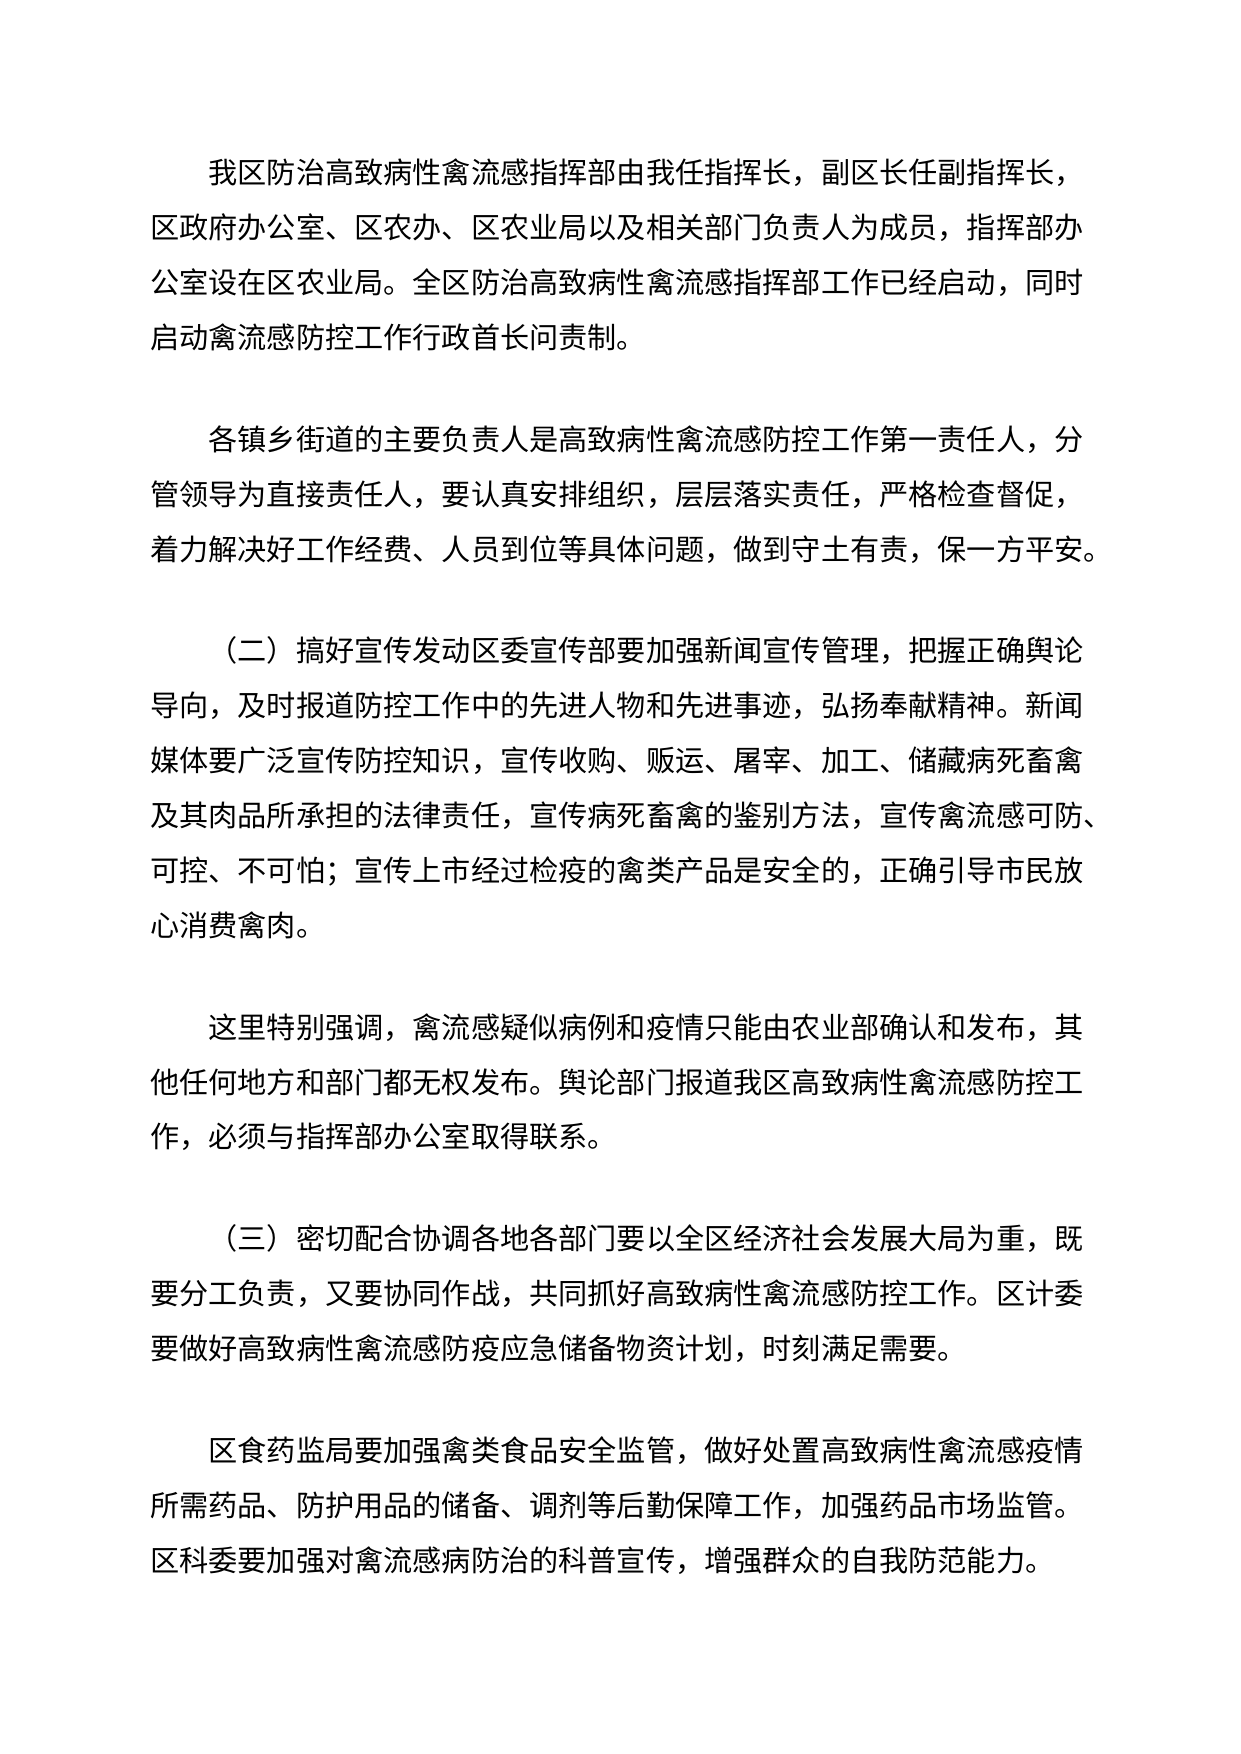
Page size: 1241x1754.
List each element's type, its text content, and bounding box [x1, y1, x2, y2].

text （二）搞好宣传发动区委宣传部要加强新闻宣传管理，把握正确舆论导向，及时报道防控工作中的先进人物和先进事迹，弘扬奉献精神。新闻媒体要广泛宣传防控知识，宣传收购、贩运、屠宰、加工、储藏病死畜禽及其肉品所承担的法律责任，宣传病死畜禽的鉴别方法，宣传禽流感可防、可控、不可怕；宣传上市经过检疫的禽类产品是安全的，正确引导市民放心消费禽肉。 [150, 628, 1090, 945]
text 区食药监局要加强禽类食品安全监管，做好处置高致病性禽流感疫情所需药品、防护用品的储备、调剂等后勤保障工作，加强药品市场监管。区科委要加强对禽流感病防治的科普宣传，增强群众的自我防范能力。 [150, 1427, 1090, 1579]
text 我区防治高致病性禽流感指挥部由我任指挥长，副区长任副指挥长，区政府办公室、区农办、区农业局以及相关部门负责人为成员，指挥部办公室设在区农业局。全区防治高致病性禽流感指挥部工作已经启动，同时启动禽流感防控工作行政首长问责制。 [150, 150, 1090, 357]
text （三）密切配合协调各地各部门要以全区经济社会发展大局为重，既要分工负责，又要协同作战，共同抓好高致病性禽流感防控工作。区计委要做好高致病性禽流感防疫应急储备物资计划，时刻满足需要。 [150, 1216, 1090, 1368]
text 这里特别强调，禽流感疑似病例和疫情只能由农业部确认和发布，其他任何地方和部门都无权发布。舆论部门报道我区高致病性禽流感防控工作，必须与指挥部办公室取得联系。 [150, 1004, 1090, 1156]
text 各镇乡街道的主要负责人是高致病性禽流感防控工作第一责任人，分管领导为直接责任人，要认真安排组织，层层落实责任，严格检查督促，着力解决好工作经费、人员到位等具体问题，做到守土有责，保一方平安。 [150, 416, 1090, 568]
